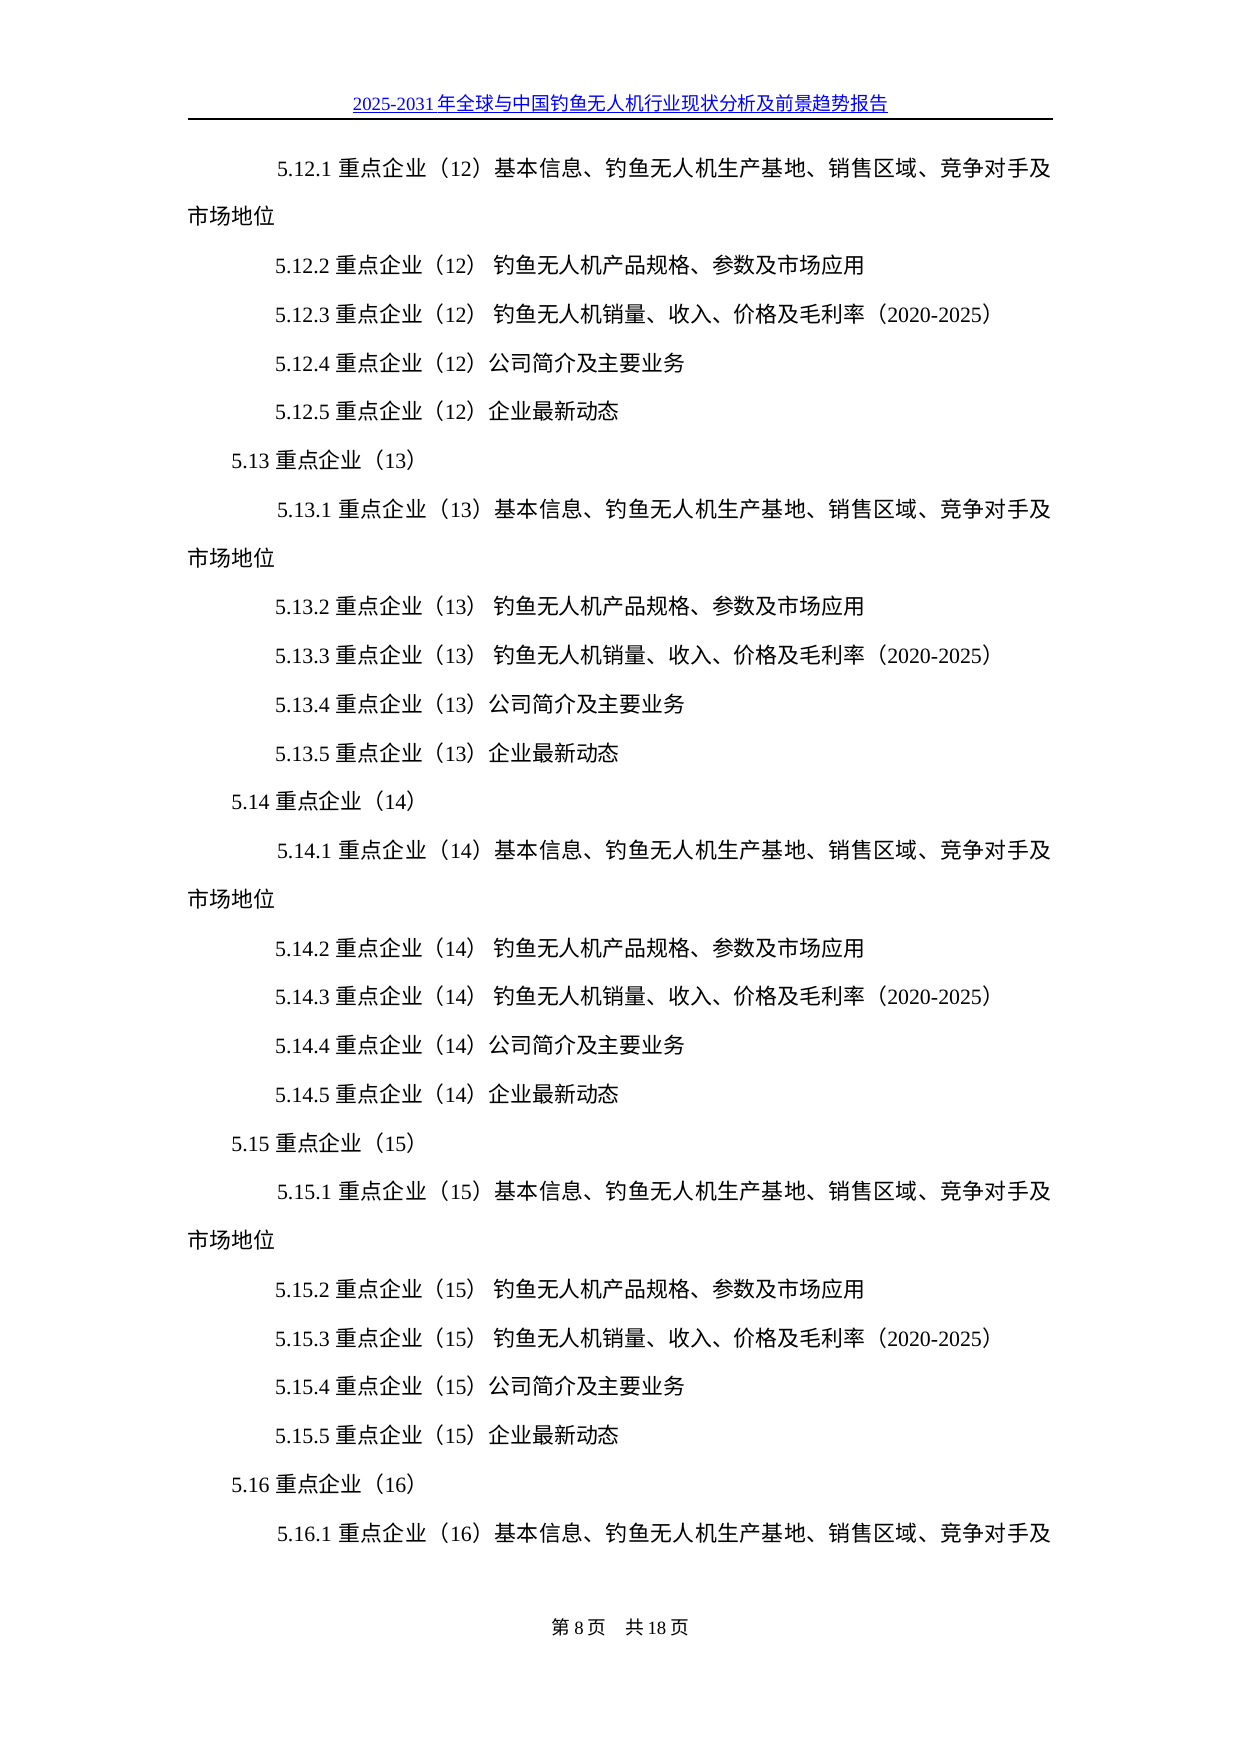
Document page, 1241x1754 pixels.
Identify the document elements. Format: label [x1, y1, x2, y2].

text [187, 150, 1053, 1548]
